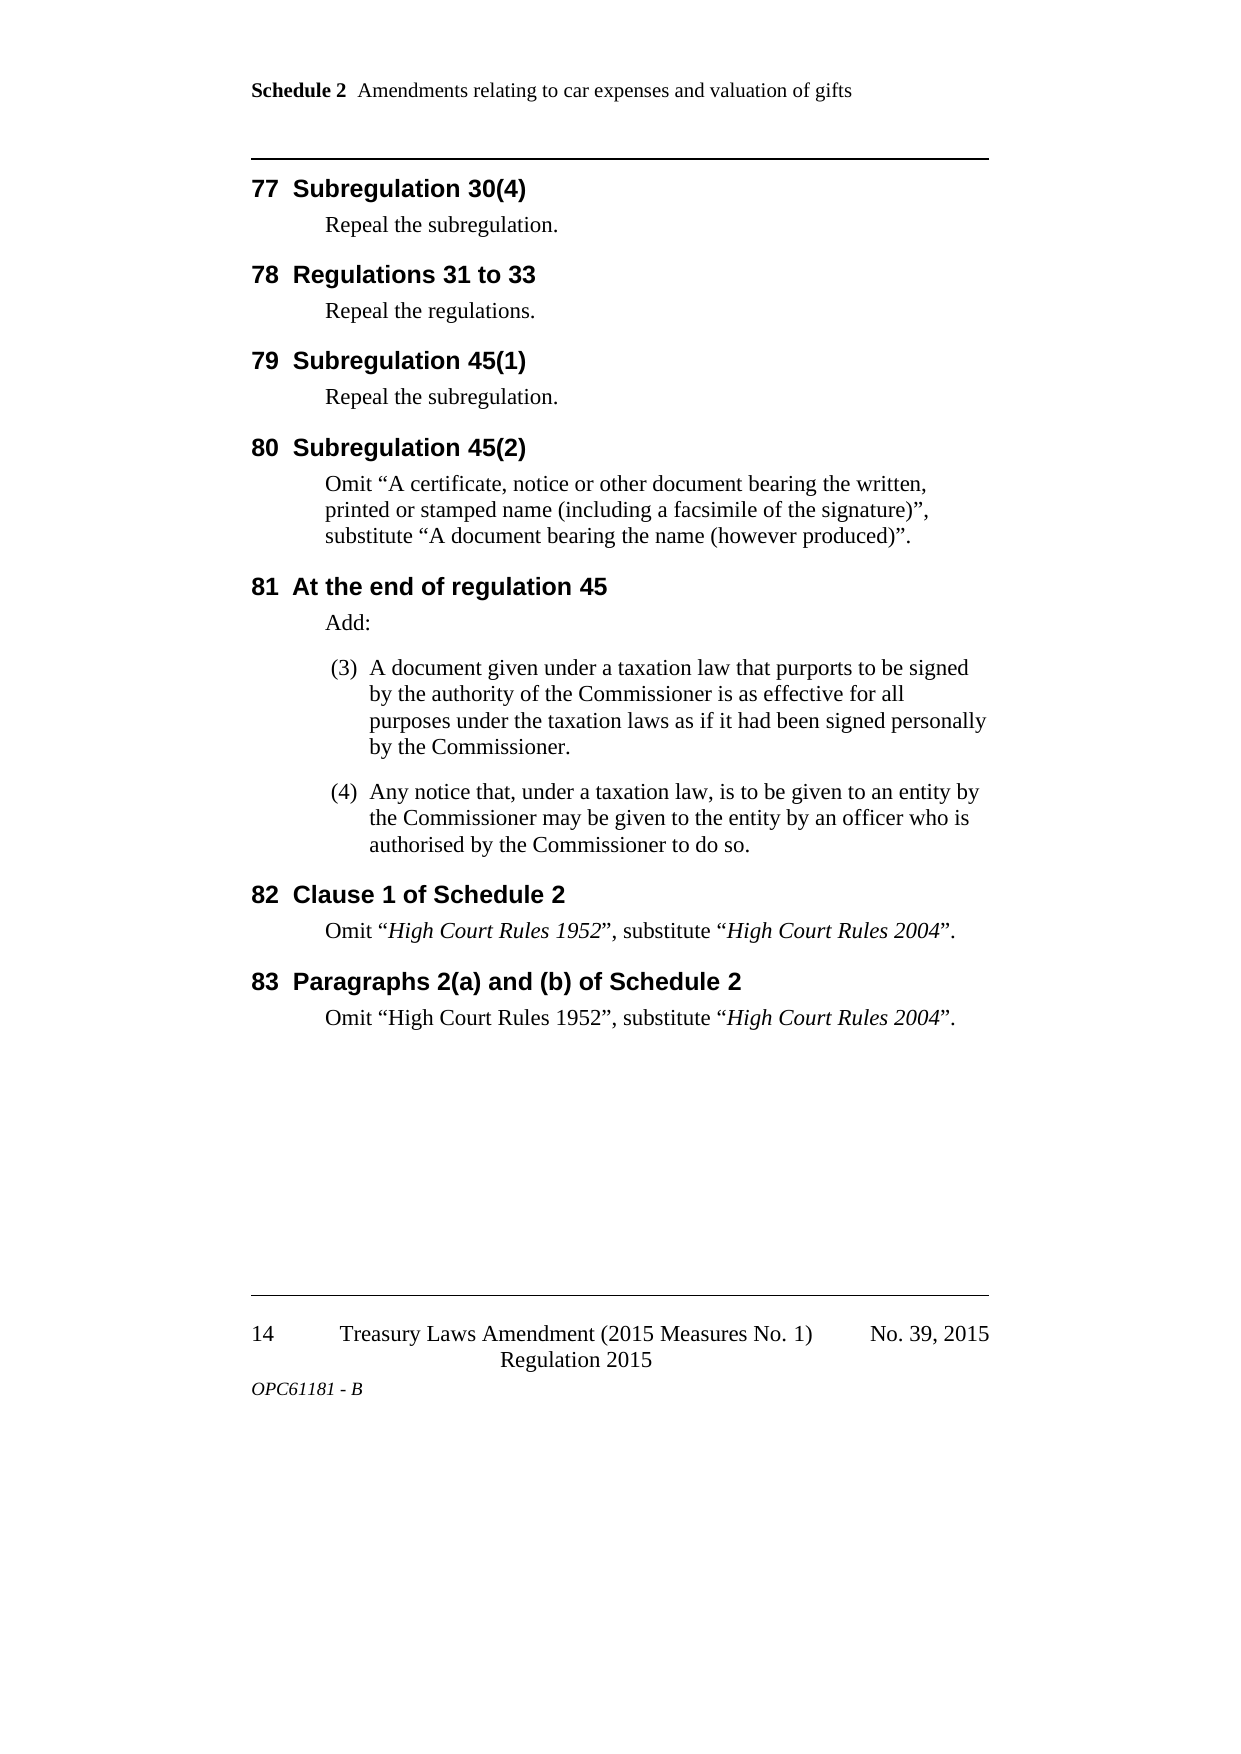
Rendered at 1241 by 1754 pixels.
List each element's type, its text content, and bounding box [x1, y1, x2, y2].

text 77 Subregulation 30(4) [251, 174, 989, 202]
text 81 At the end of regulation 45 [251, 572, 989, 601]
text 80 Subregulation 45(2) [251, 433, 989, 461]
text 78 Regulations 31 to 33 [251, 260, 989, 289]
text Repeal the subregulation. [325, 211, 989, 237]
text 79 Subregulation 45(1) [251, 346, 989, 375]
text Omit “High Court Rules 1952”, substitute “High Court Rules 2004”. [325, 917, 989, 943]
text Omit “A certificate, notice or other document bearing the written, printed or stamped name (including a facsimile of the signature)”, substitute “A document bearing the name (however produced)”. [325, 470, 989, 549]
text 82 Clause 1 of Schedule 2 [251, 880, 989, 909]
text Repeal the regulations. [325, 297, 989, 323]
text Repeal the subregulation. [325, 383, 989, 410]
text (3) A document given under a taxation law that purports to be signed by the authority of the Commissioner is as effective for all purposes under the taxation laws as if it had been signed personally by the Commissioner. [251, 654, 989, 759]
text Omit “High Court Rules 1952”, substitute “High Court Rules 2004”. [325, 1003, 989, 1030]
text Add: [325, 609, 989, 635]
text (4) Any notice that, under a taxation law, is to be given to an entity by the Commissioner may be given to the entity by an officer who is authorised by the Commissioner to do so. [251, 778, 989, 857]
text 83 Paragraphs 2(a) and (b) of Schedule 2 [251, 966, 989, 995]
